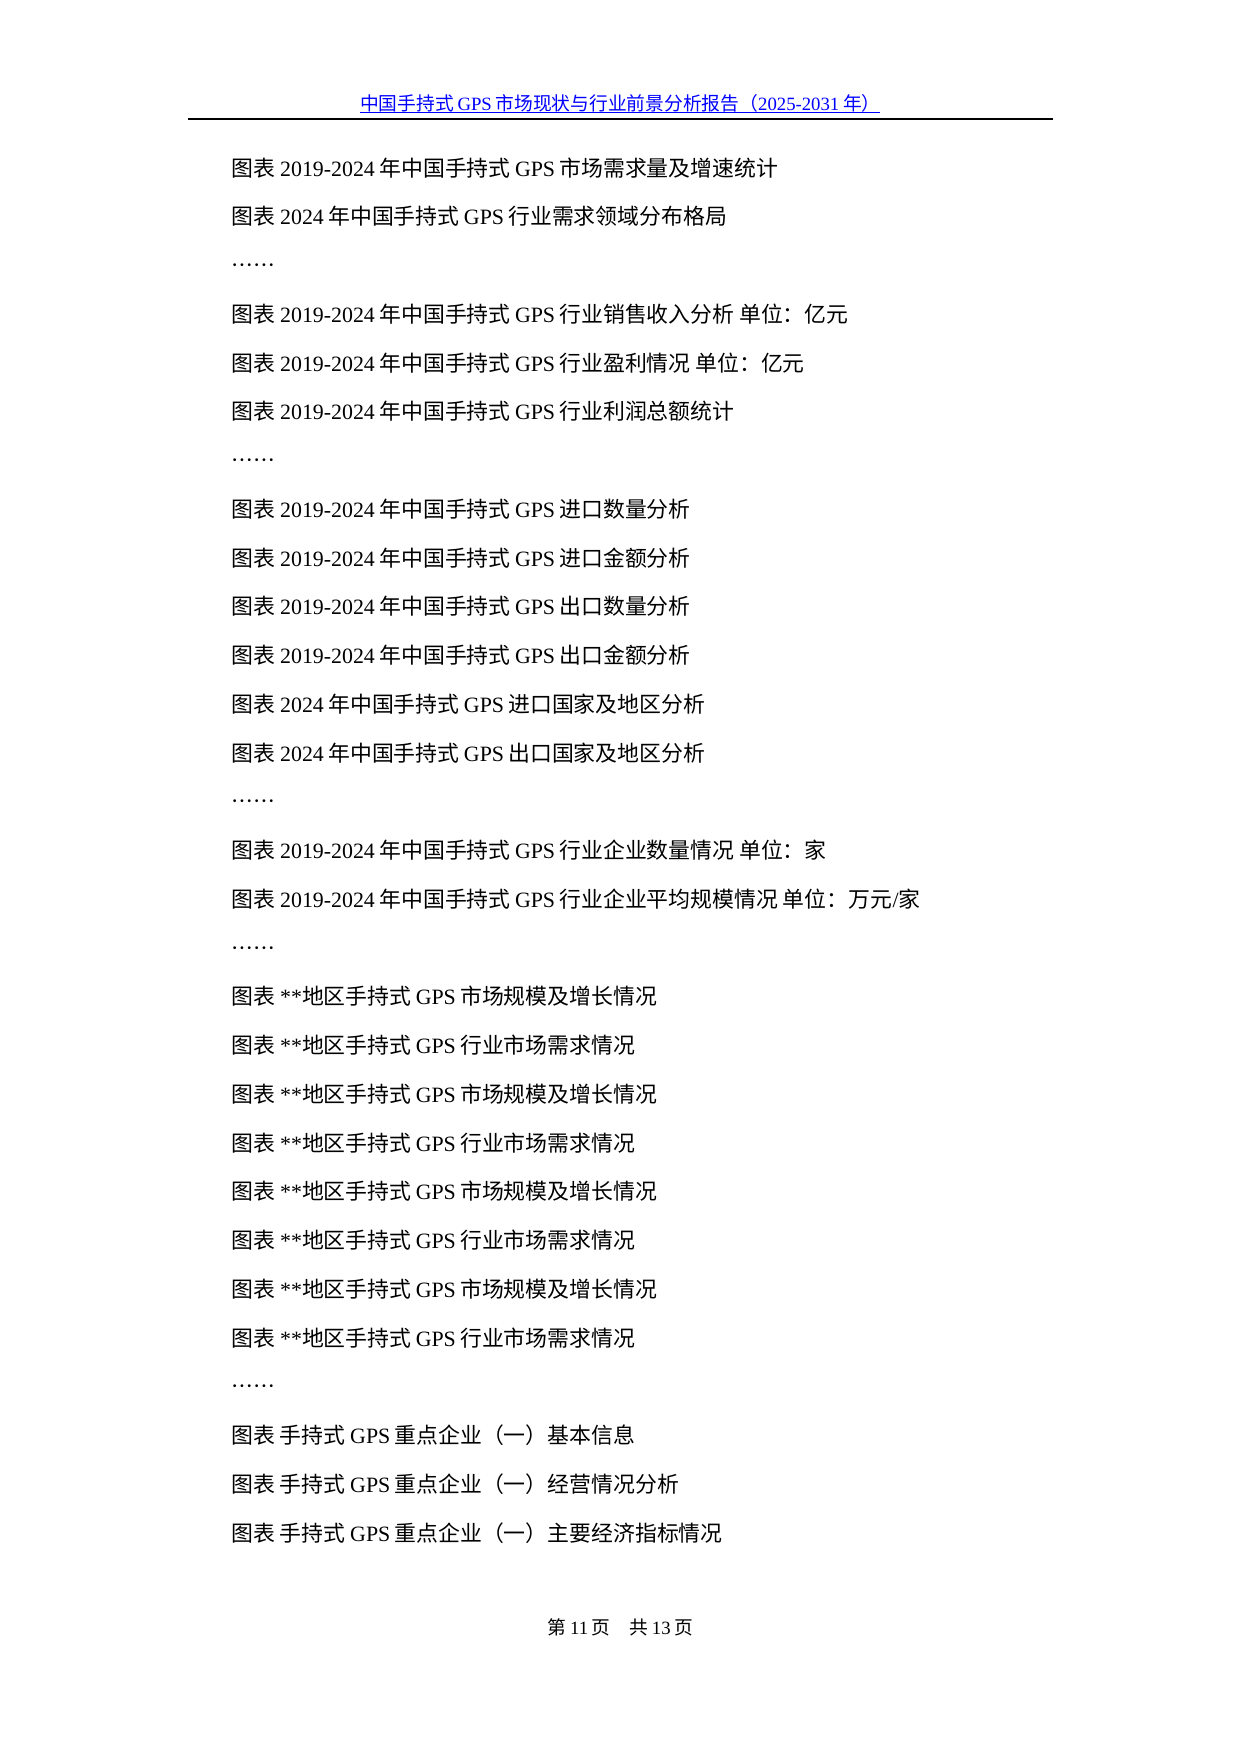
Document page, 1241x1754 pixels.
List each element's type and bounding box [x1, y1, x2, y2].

text [187, 150, 1053, 1548]
